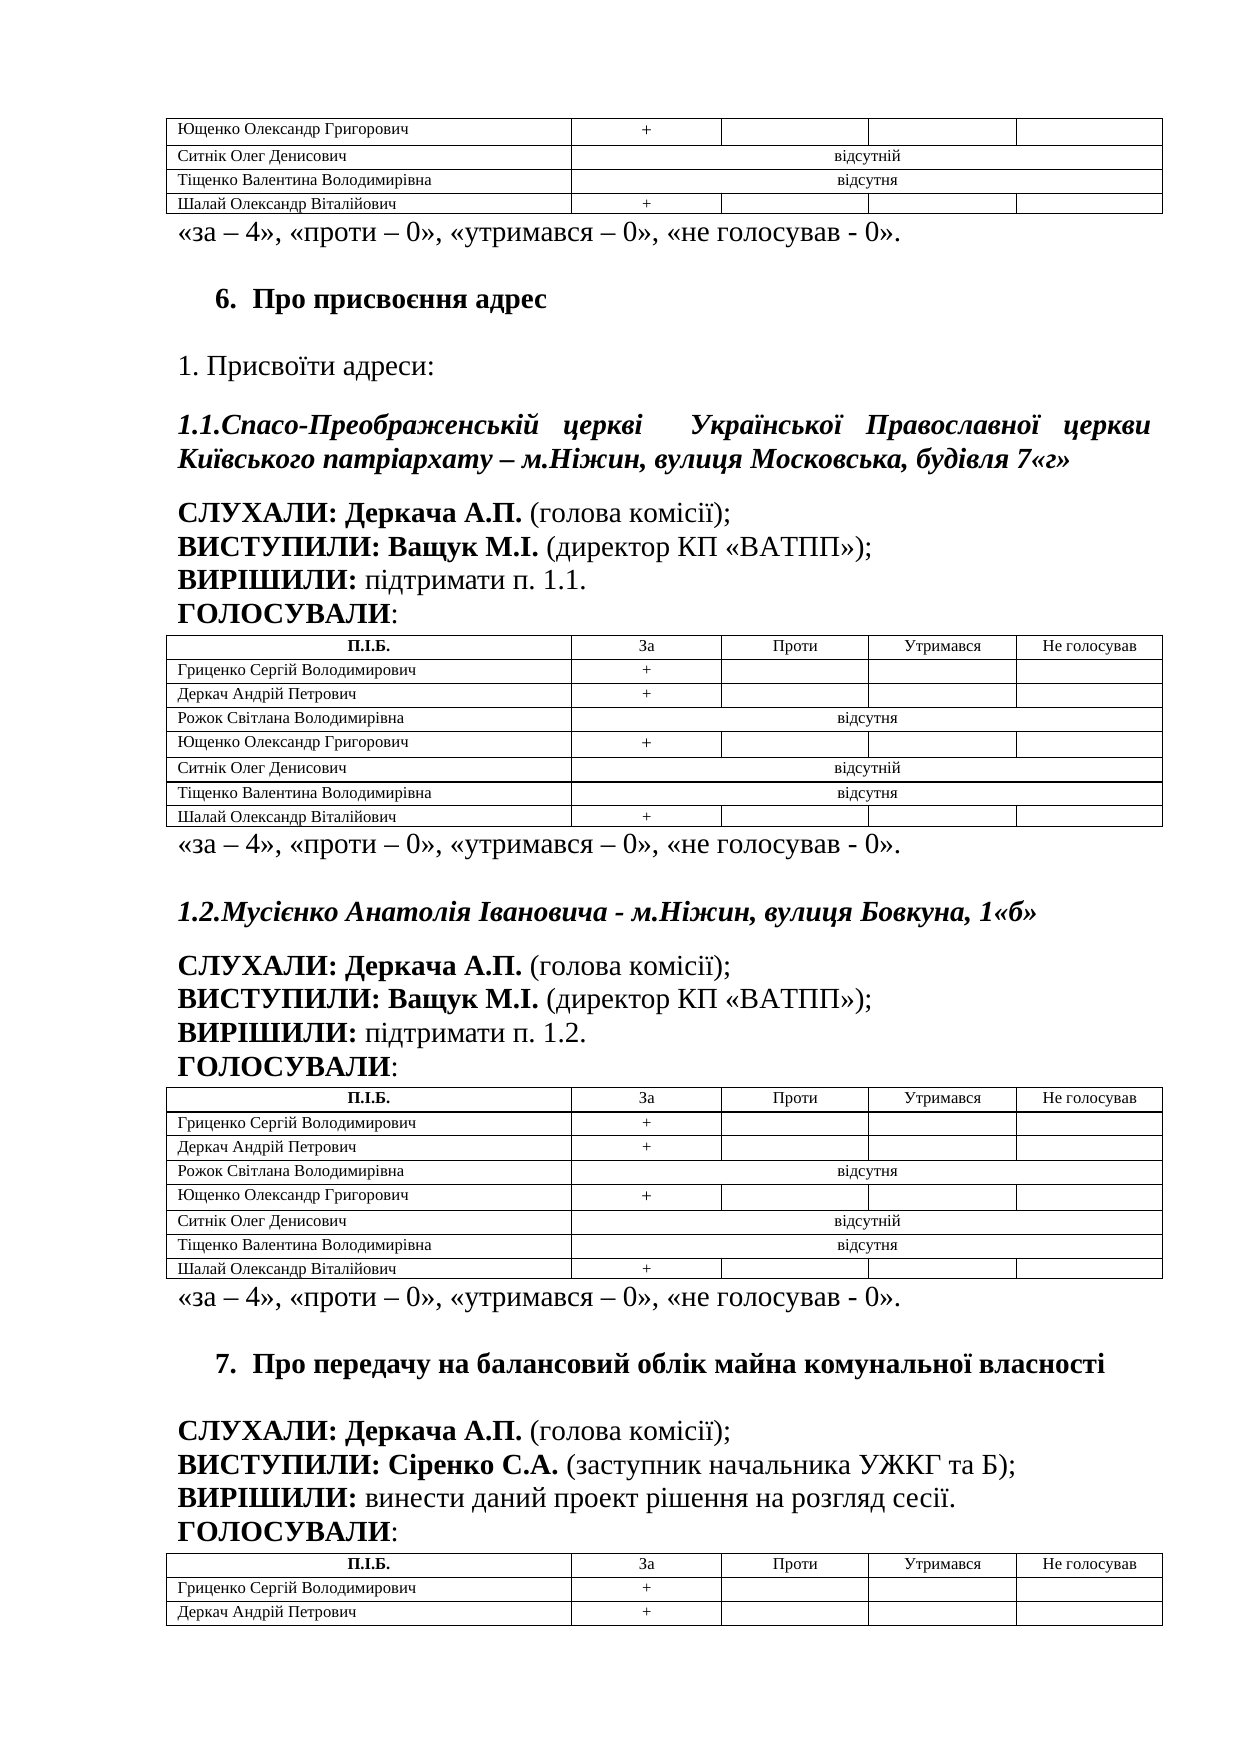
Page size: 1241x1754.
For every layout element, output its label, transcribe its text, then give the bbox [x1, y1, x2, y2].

text ГОЛОСУВАЛИ: [177, 1514, 1152, 1548]
table_cell Гриценко Сергій Володимирович [167, 1113, 571, 1135]
table_cell Гриценко Сергій Володимирович [167, 1578, 571, 1601]
table_cell відсутня [572, 783, 1162, 805]
table_cell [1017, 732, 1162, 757]
list Про передачу на балансовий облік майна комунальної власності [215, 1346, 1152, 1380]
table_cell [1017, 119, 1162, 144]
table_cell [722, 1602, 868, 1625]
text «за – 4», «проти – 0», «утримався – 0», «не голосував - 0». [177, 827, 1152, 860]
table_cell + [572, 660, 721, 683]
table_cell + [572, 684, 721, 707]
text СЛУХАЛИ: Деркача А.П. (голова комісії); [177, 948, 1152, 982]
table_cell + [572, 1602, 721, 1625]
table_header Утримався [869, 636, 1016, 659]
table_cell [1017, 194, 1162, 213]
table_cell [1017, 1113, 1162, 1135]
table_cell [869, 1578, 1016, 1601]
table_cell відсутній [572, 1211, 1162, 1234]
table_cell [869, 660, 1016, 683]
text ВИРІШИЛИ: підтримати п. 1.1. [177, 562, 1152, 596]
table_cell [722, 119, 868, 144]
table_cell Ситнік Олег Денисович [167, 1211, 571, 1234]
table_cell [1017, 684, 1162, 707]
table_cell [869, 194, 1016, 213]
table_header Проти [722, 1554, 868, 1577]
table_cell [1017, 806, 1162, 826]
table_cell Шалай Олександр Віталійович [167, 1259, 571, 1278]
table_cell Тіщенко Валентина Володимирівна [167, 170, 571, 193]
text 1.2.Мусієнко Анатолія Івановича - м.Ніжин, вулиця Бовкуна, 1«б» [177, 894, 1152, 927]
text ВИСТУПИЛИ: Сіренко С.А. (заступник начальника УЖКГ та Б); [177, 1447, 1152, 1481]
table_cell відсутня [572, 1235, 1162, 1258]
text ВИРІШИЛИ: підтримати п. 1.2. [177, 1015, 1152, 1049]
table_cell Ющенко Олександр Григорович [167, 119, 571, 144]
text «за – 4», «проти – 0», «утримався – 0», «не голосував - 0». [177, 214, 1152, 247]
table_header За [572, 1088, 721, 1111]
table_cell [1017, 1578, 1162, 1601]
list Про присвоєння адрес [215, 281, 1152, 314]
table_cell відсутній [572, 758, 1162, 781]
text 1. Присвоїти адреси: [177, 348, 1152, 382]
table_cell Шалай Олександр Віталійович [167, 194, 571, 213]
table_cell + [572, 1259, 721, 1278]
table_cell [869, 1602, 1016, 1625]
table_cell [869, 684, 1016, 707]
table_cell [869, 732, 1016, 757]
table_cell [722, 1136, 868, 1159]
text ГОЛОСУВАЛИ: [177, 1049, 1152, 1082]
table_cell відсутня [572, 170, 1162, 193]
table_cell [722, 684, 868, 707]
table_header Проти [722, 1088, 868, 1111]
table_cell + [572, 194, 721, 213]
table_cell [1017, 660, 1162, 683]
table_header П.І.Б. [167, 1554, 571, 1577]
table_cell [722, 194, 868, 213]
table_cell + [572, 732, 721, 757]
text ВИРІШИЛИ: винести даний проект рішення на розгляд сесії. [177, 1481, 1152, 1514]
table_cell Рожок Світлана Володимирівна [167, 708, 571, 731]
table_header П.І.Б. [167, 636, 571, 659]
table_cell [722, 1113, 868, 1135]
table_cell Тіщенко Валентина Володимирівна [167, 783, 571, 805]
table_cell Ситнік Олег Денисович [167, 146, 571, 169]
table_cell відсутній [572, 146, 1162, 169]
table_cell [869, 1259, 1016, 1278]
table_cell [869, 806, 1016, 826]
table_cell [869, 1136, 1016, 1159]
table_header Не голосував [1017, 1554, 1162, 1577]
table_cell Гриценко Сергій Володимирович [167, 660, 571, 683]
table_cell [869, 1185, 1016, 1210]
table_cell Ющенко Олександр Григорович [167, 1185, 571, 1210]
table_header Не голосував [1017, 636, 1162, 659]
text ВИСТУПИЛИ: Ващук М.І. (директор КП «ВАТПП»); [177, 982, 1152, 1015]
table_cell + [572, 806, 721, 826]
table_cell відсутня [572, 708, 1162, 731]
table_cell [1017, 1602, 1162, 1625]
table_cell [722, 1578, 868, 1601]
text ГОЛОСУВАЛИ: [177, 596, 1152, 629]
text ВИСТУПИЛИ: Ващук М.І. (директор КП «ВАТПП»); [177, 529, 1152, 562]
table_cell [722, 806, 868, 826]
table_header Утримався [869, 1554, 1016, 1577]
table_header Утримався [869, 1088, 1016, 1111]
text СЛУХАЛИ: Деркача А.П. (голова комісії); [177, 1413, 1152, 1447]
table_cell [869, 119, 1016, 144]
table_cell + [572, 1113, 721, 1135]
table_cell Деркач Андрій Петрович [167, 1602, 571, 1625]
table_cell Деркач Андрій Петрович [167, 1136, 571, 1159]
table_cell + [572, 1136, 721, 1159]
table_cell Деркач Андрій Петрович [167, 684, 571, 707]
table_header За [572, 1554, 721, 1577]
table_cell [869, 1113, 1016, 1135]
table_cell [1017, 1259, 1162, 1278]
table_cell відсутня [572, 1161, 1162, 1183]
table_cell [1017, 1136, 1162, 1159]
table_cell Тіщенко Валентина Володимирівна [167, 1235, 571, 1258]
table_cell Ситнік Олег Денисович [167, 758, 571, 781]
table_cell Шалай Олександр Віталійович [167, 806, 571, 826]
table_cell Ющенко Олександр Григорович [167, 732, 571, 757]
table_cell + [572, 119, 721, 144]
table_cell [722, 660, 868, 683]
table_cell Рожок Світлана Володимирівна [167, 1161, 571, 1183]
table_cell + [572, 1185, 721, 1210]
table_cell [722, 732, 868, 757]
table_cell [722, 1185, 868, 1210]
table_cell + [572, 1578, 721, 1601]
table_header П.І.Б. [167, 1088, 571, 1111]
table_header За [572, 636, 721, 659]
text «за – 4», «проти – 0», «утримався – 0», «не голосував - 0». [177, 1279, 1152, 1313]
table_header Не голосував [1017, 1088, 1162, 1111]
table_cell [1017, 1185, 1162, 1210]
text 1.1.Спасо-Преображенській церкві Української Православної церкви Київського патріархату – м.Ніжин, вулиця Московська, будівля 7«г» [177, 407, 1152, 474]
table_header Проти [722, 636, 868, 659]
text СЛУХАЛИ: Деркача А.П. (голова комісії); [177, 495, 1152, 529]
table_cell [722, 1259, 868, 1278]
